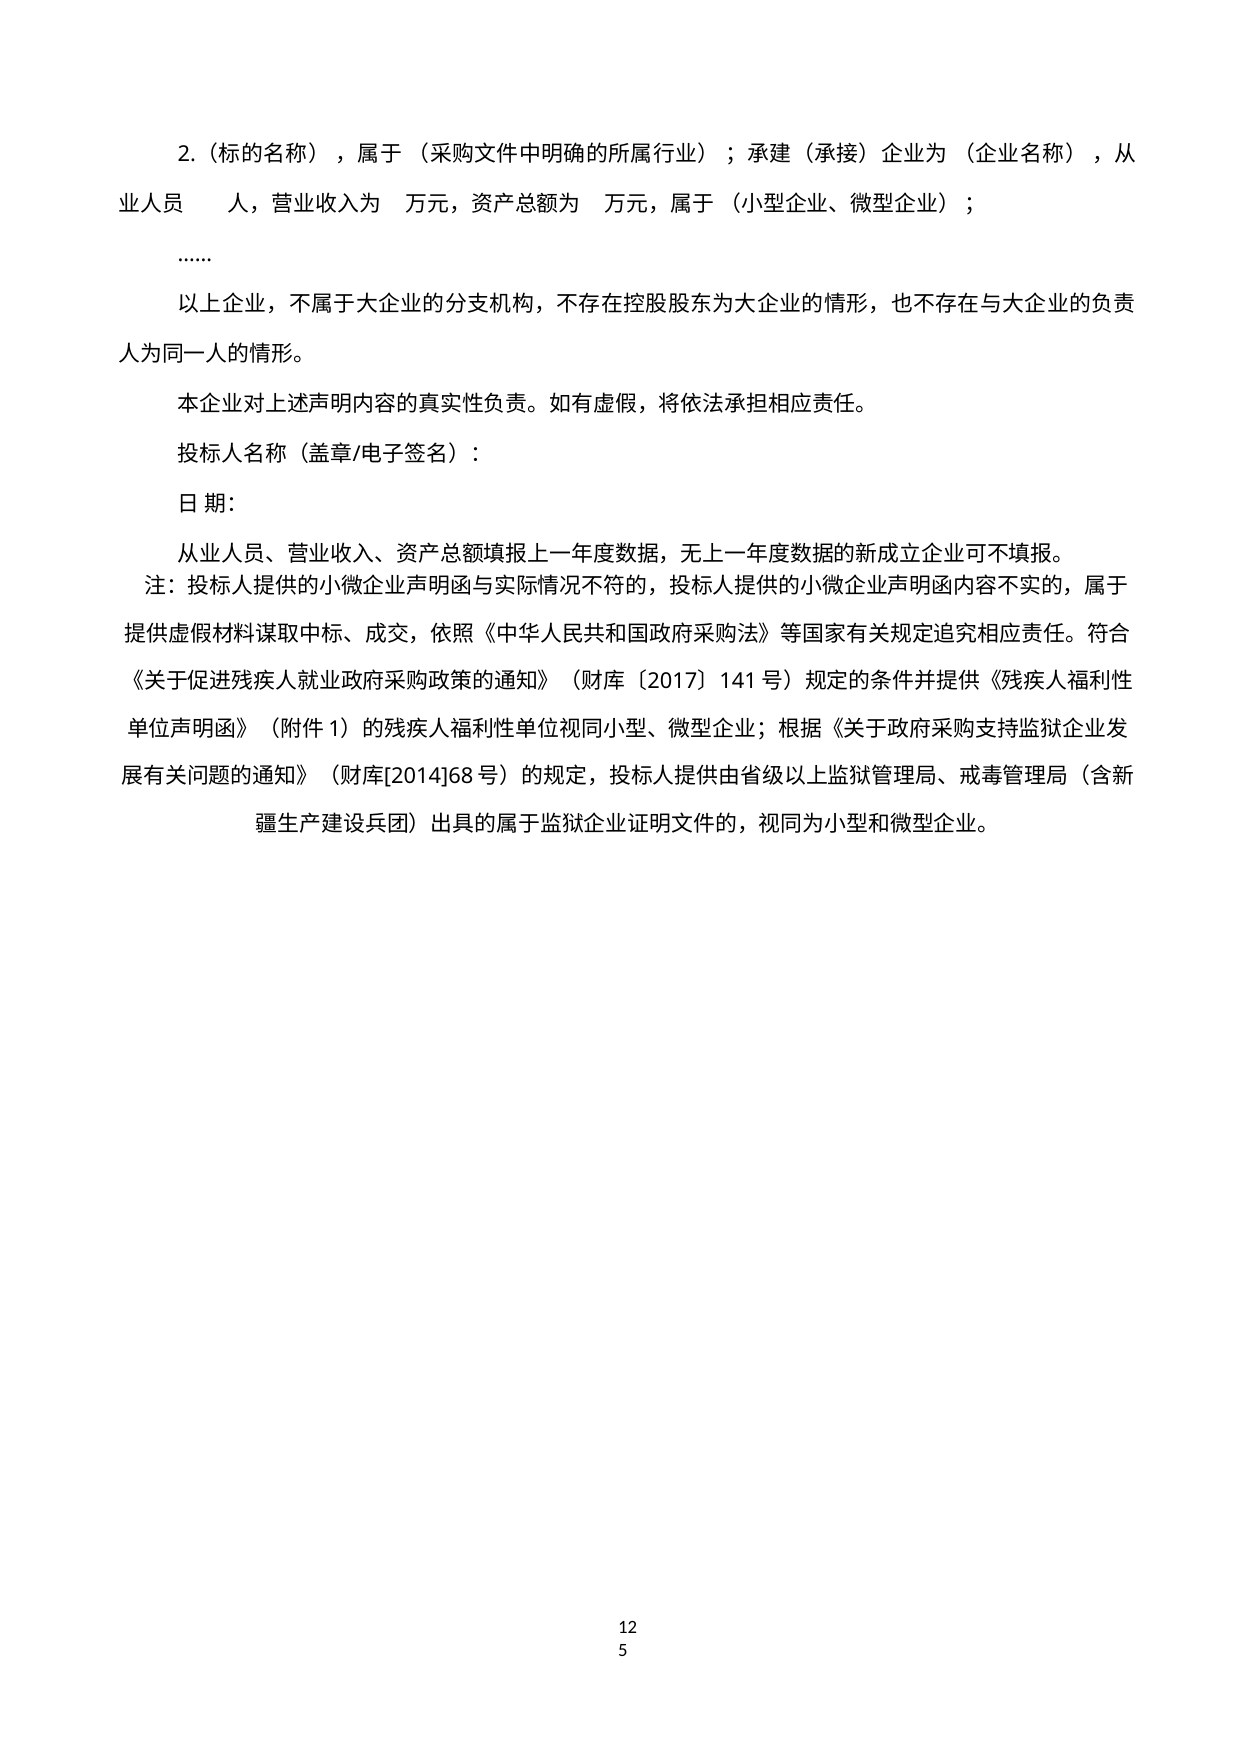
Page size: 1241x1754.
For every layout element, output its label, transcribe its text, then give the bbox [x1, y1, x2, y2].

text 2.（标的名称） ，属于 （采购文件中明确的所属行业） ；承建（承接）企业为 （企业名称） ，从业人员 人，营业收入为 万元，资产总额为 万元，属于 （小型企业、微型企业） ； [118, 118, 1137, 218]
text 以上企业，不属于大企业的分支机构，不存在控股股东为大企业的情形，也不存在与大企业的负责人为同一人的情形。 [118, 268, 1137, 368]
text 投标人名称（盖章/电子签名）： [118, 418, 1137, 468]
text 从业人员、营业收入、资产总额填报上一年度数据，无上一年度数据的新成立企业可不填报。 [118, 518, 1137, 568]
text 注：投标人提供的小微企业声明函与实际情况不符的，投标人提供的小微企业声明函内容不实的，属于提供虚假材料谋取中标、成交，依照《中华人民共和国政府采购法》等国家有关规定追究相应责任。符合《关于促进残疾人就业政府采购政策的通知》（财库〔2017〕141号）规定的条件并提供《残疾人福利性单位声明函》（附件1）的残疾人福利性单位视同小型、微型企业；根据《关于政府采购支持监狱企业发展有关问题的通知》（财库[2014]68号）的规定，投标人提供由省级以上监狱管理局、戒毒管理局（含新疆生产建设兵团）出具的属于监狱企业证明文件的，视同为小型和微型企业。 [118, 568, 1137, 838]
text …… [118, 218, 1137, 268]
text 本企业对上述声明内容的真实性负责。如有虚假，将依法承担相应责任。 [118, 368, 1137, 418]
text 日 期： [118, 468, 1137, 518]
